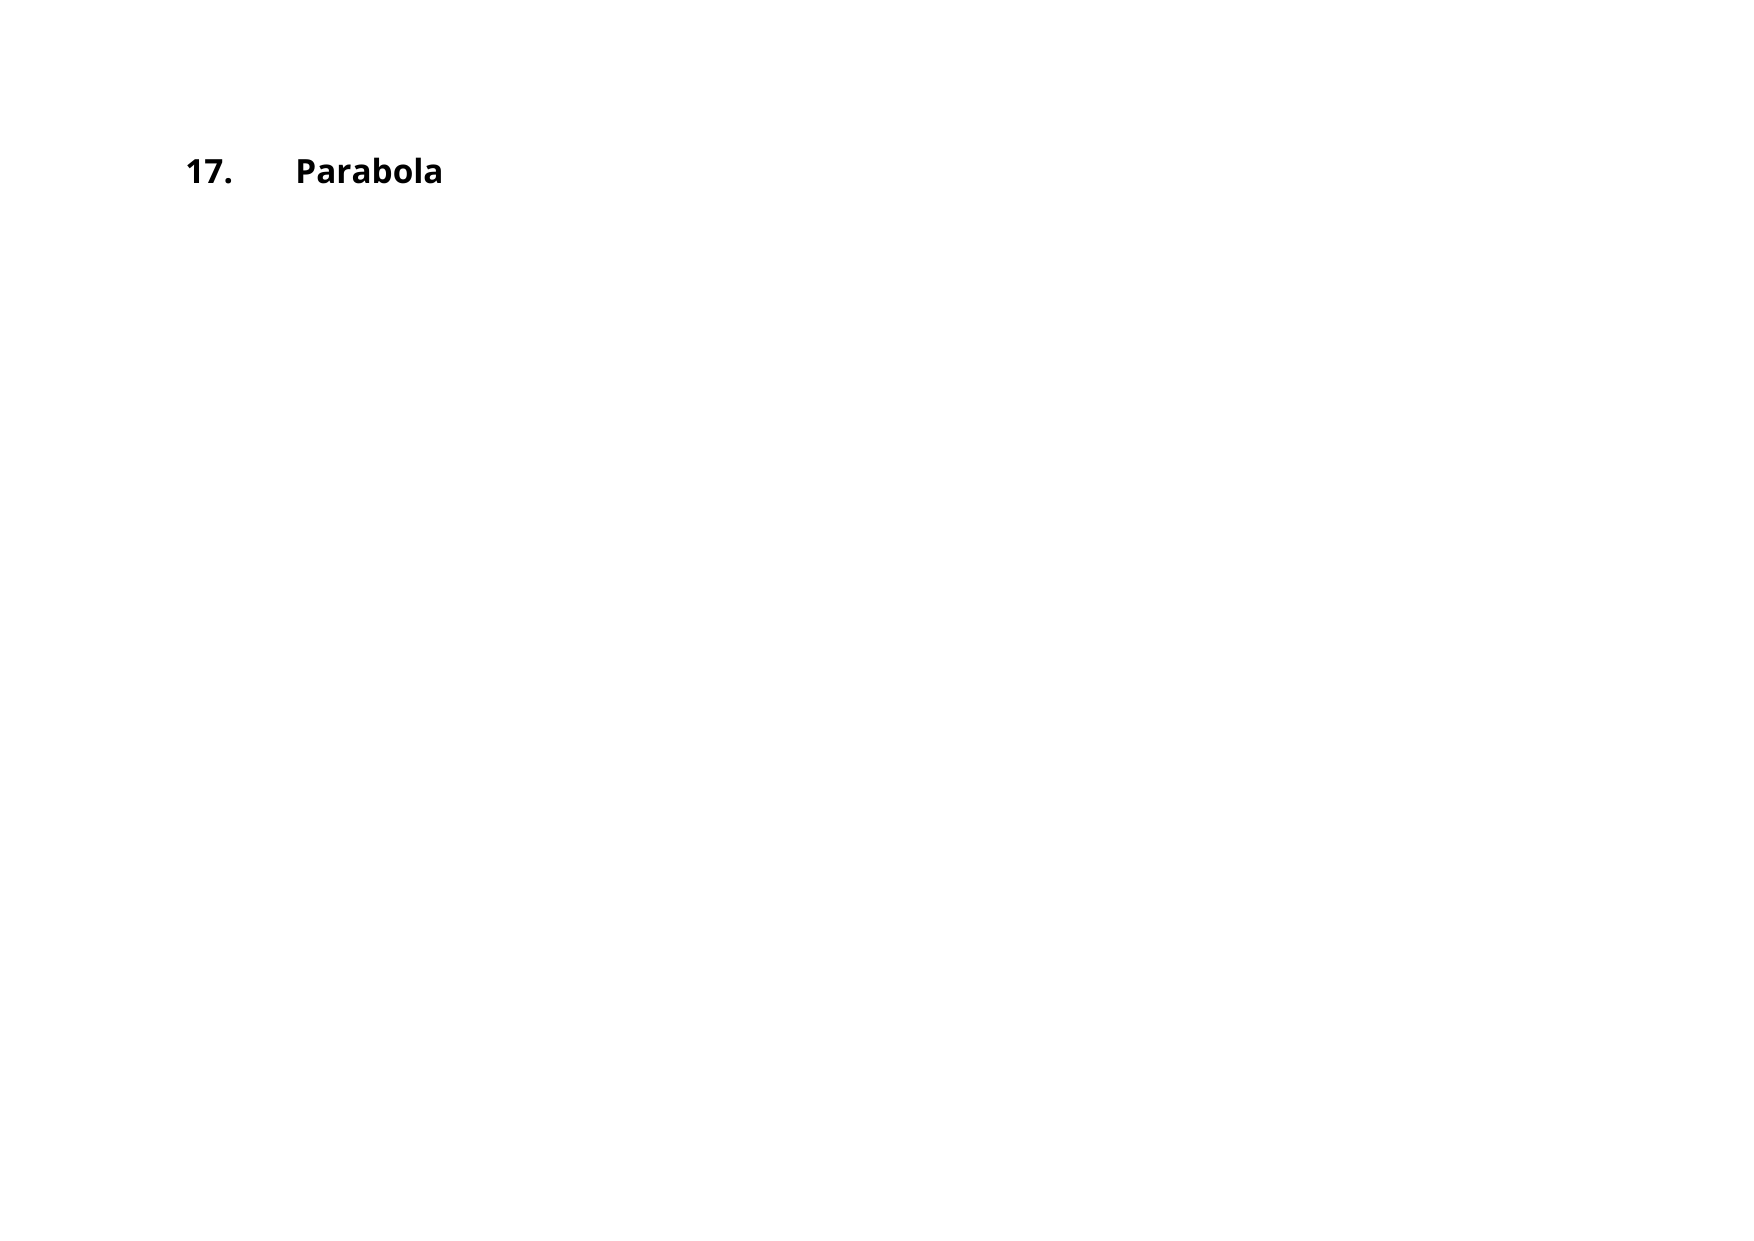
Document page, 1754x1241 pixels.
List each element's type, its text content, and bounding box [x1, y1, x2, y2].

list Parabola [185, 148, 585, 193]
